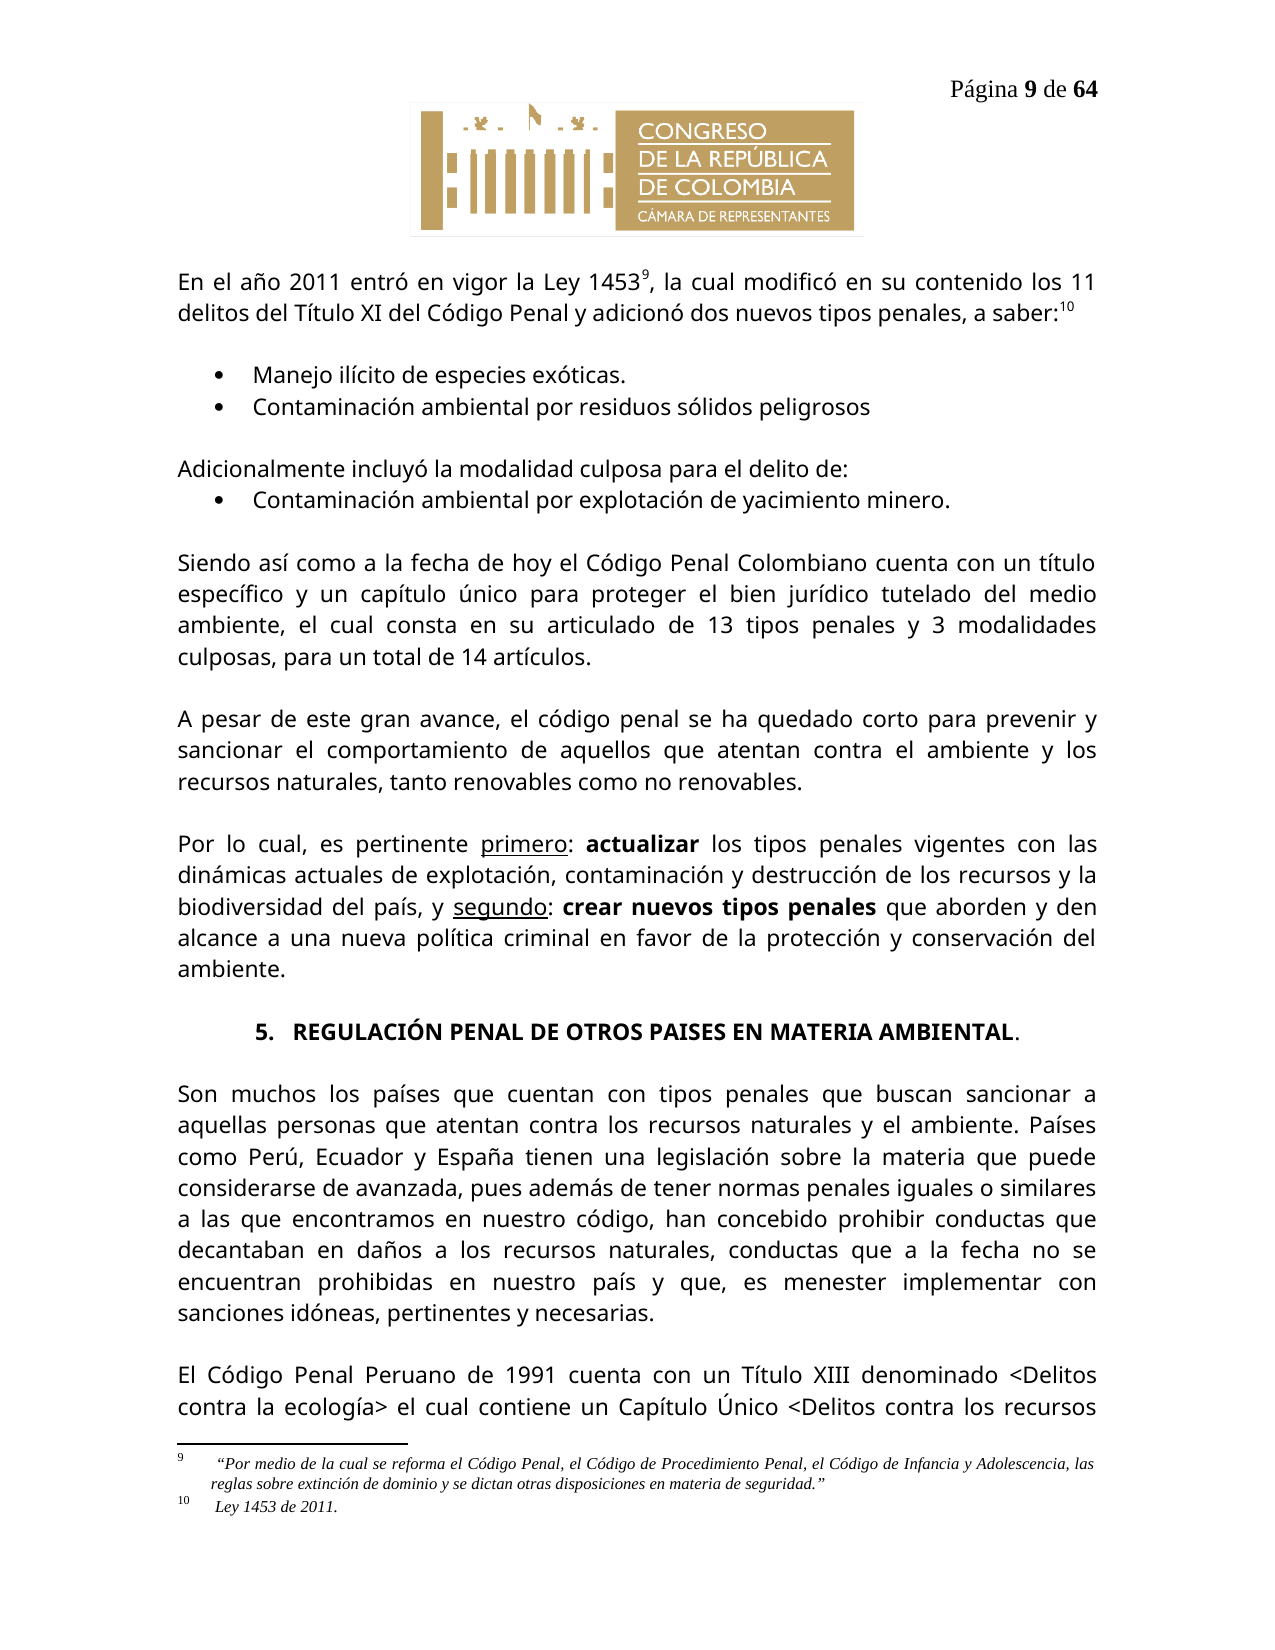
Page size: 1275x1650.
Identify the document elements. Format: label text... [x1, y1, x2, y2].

picture [410, 102, 865, 237]
subtitle REGULACIÓN PENAL DE OTROS PAISES EN MATERIA AMBIENTAL. [177, 1016, 1098, 1047]
text Por lo cual, es pertinente primero: actualizar los tipos penales vigentes con las dinámicas actuales de explotación, contaminación y destrucción de los recursos y la biodiversidad del país, y segundo: crear nuevos tipos penales que aborden y den alcance a una nueva política criminal en favor de la protección y conservación del ambiente. [177, 828, 1098, 984]
text Son muchos los países que cuentan con tipos penales que buscan sancionar a aquellas personas que atentan contra los recursos naturales y el ambiente. Países como Perú, Ecuador y España tienen una legislación sobre la materia que puede considerarse de avanzada, pues además de tener normas penales iguales o similares a las que encontramos en nuestro código, han concebido prohibir conductas que decantaban en daños a los recursos naturales, conductas que a la fecha no se encuentran prohibidas en nuestro país y que, es menester implementar con sanciones idóneas, pertinentes y necesarias. [177, 1078, 1098, 1328]
text A pesar de este gran avance, el código penal se ha quedado corto para prevenir y sancionar el comportamiento de aquellos que atentan contra el ambiente y los recursos naturales, tanto renovables como no renovables. [177, 703, 1098, 797]
text En el año 2011 entró en vigor la Ley 1453, la cual modificó en su contenido los 11 delitos del Título XI del Código Penal y adicionó dos nuevos tipos penales, a saber: [177, 266, 1098, 328]
list Contaminación ambiental por explotación de yacimiento minero. [215, 484, 1098, 516]
list Contaminación ambiental por residuos sólidos peligrosos [215, 391, 1098, 422]
text Adicionalmente incluyó la modalidad culposa para el delito de: [177, 453, 1098, 484]
text Siendo así como a la fecha de hoy el Código Penal Colombiano cuenta con un título específico y un capítulo único para proteger el bien jurídico tutelado del medio ambiente, el cual consta en su articulado de 13 tipos penales y 3 modalidades culposas, para un total de 14 artículos. [177, 547, 1098, 672]
list Manejo ilícito de especies exóticas. [215, 359, 1098, 391]
